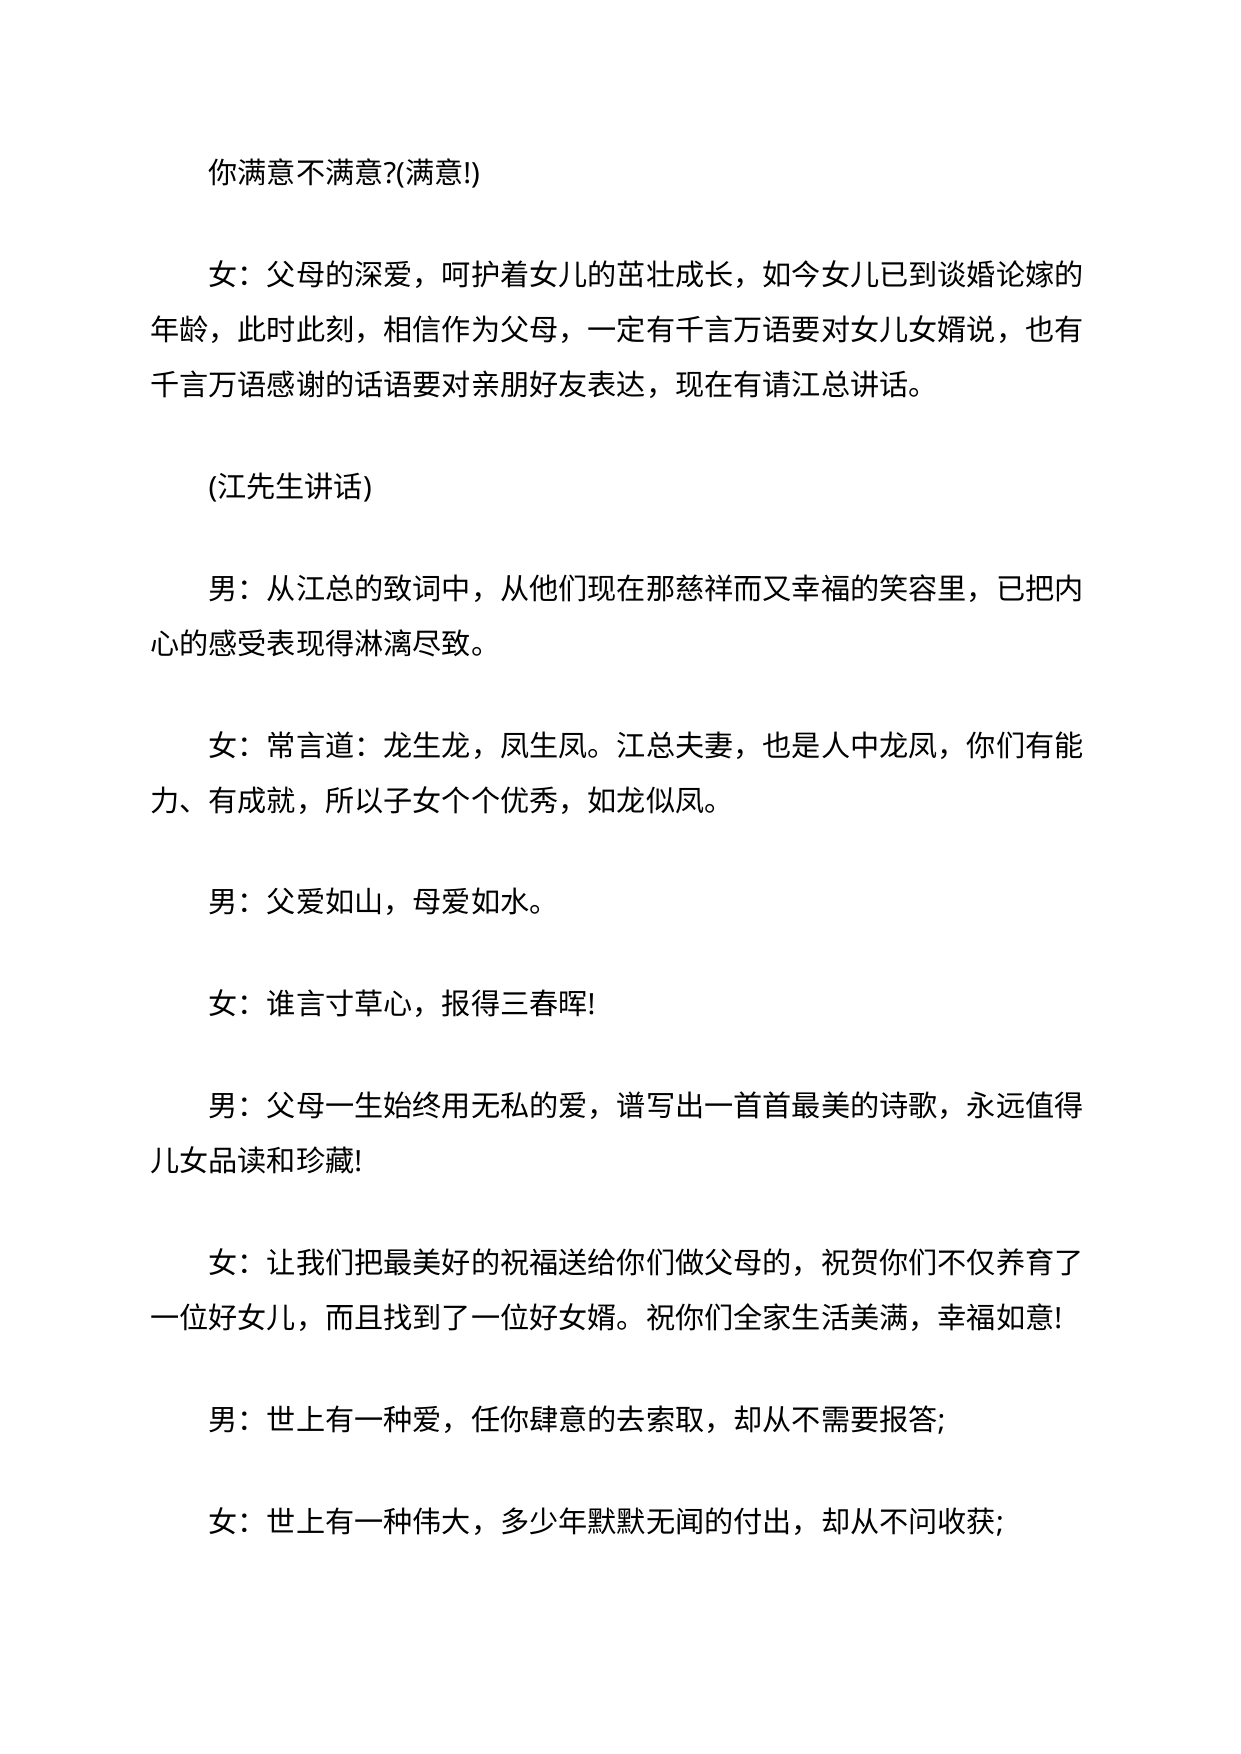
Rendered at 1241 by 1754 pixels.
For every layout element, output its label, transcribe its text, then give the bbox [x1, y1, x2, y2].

text 男：父母一生始终用无私的爱，谱写出一首首最美的诗歌，永远值得儿女品读和珍藏! [150, 1083, 1090, 1180]
text 女：父母的深爱，呵护着女儿的茁壮成长，如今女儿已到谈婚论嫁的年龄，此时此刻，相信作为父母，一定有千言万语要对女儿女婿说，也有千言万语感谢的话语要对亲朋好友表达，现在有请江总讲话。 [150, 252, 1090, 404]
text 男：世上有一种爱，任你肆意的去索取，却从不需要报答; [150, 1396, 1090, 1439]
text 男：从江总的致词中，从他们现在那慈祥而又幸福的笑容里，已把内心的感受表现得淋漓尽致。 [150, 566, 1090, 663]
text 女：谁言寸草心，报得三春晖! [150, 981, 1090, 1023]
text 男：父爱如山，母爱如水。 [150, 879, 1090, 921]
text 你满意不满意?(满意!) [150, 150, 1090, 192]
text 女：让我们把最美好的祝福送给你们做父母的，祝贺你们不仅养育了一位好女儿，而且找到了一位好女婿。祝你们全家生活美满，幸福如意! [150, 1239, 1090, 1337]
text 女：常言道：龙生龙，凤生凤。江总夫妻，也是人中龙凤，你们有能力、有成就，所以子女个个优秀，如龙似凤。 [150, 722, 1090, 819]
text (江先生讲话) [150, 463, 1090, 506]
text 女：世上有一种伟大，多少年默默无闻的付出，却从不问收获; [150, 1498, 1090, 1541]
